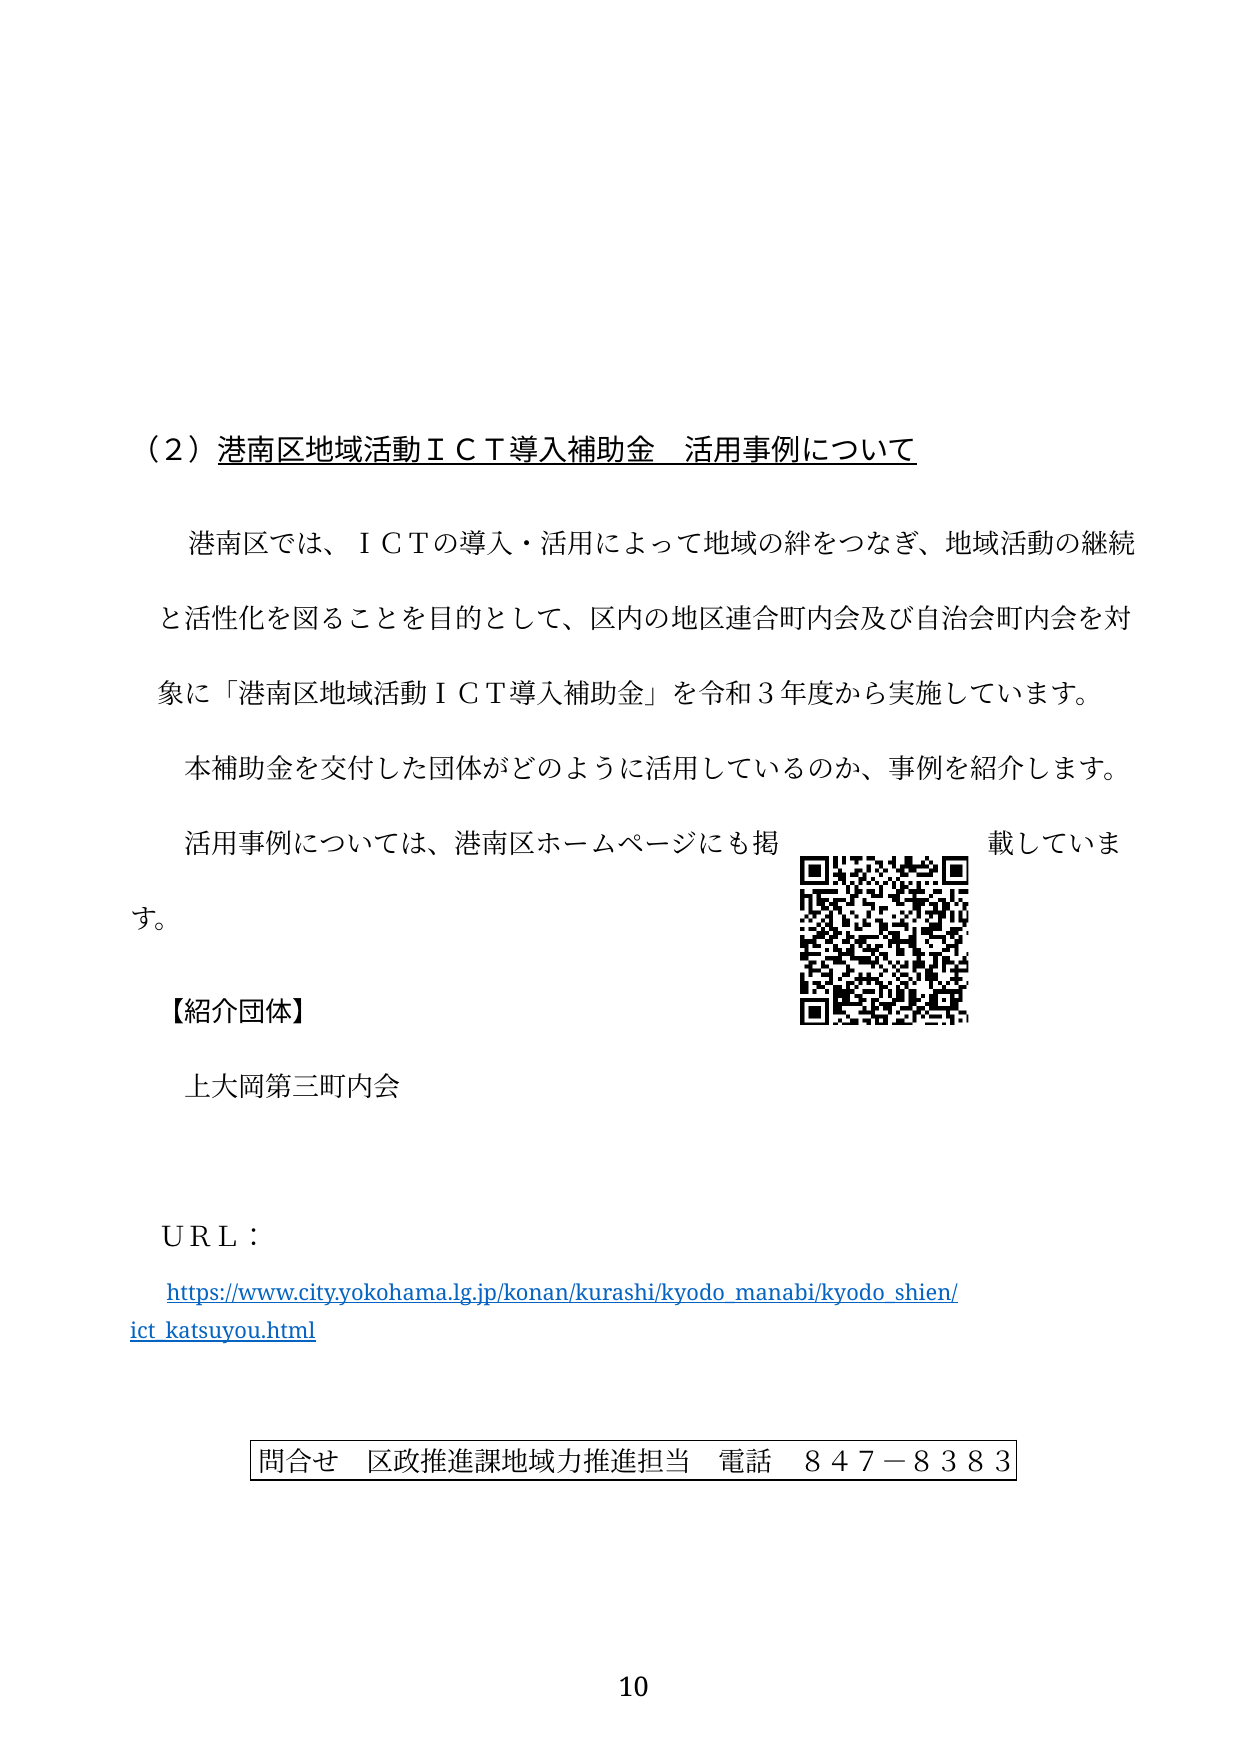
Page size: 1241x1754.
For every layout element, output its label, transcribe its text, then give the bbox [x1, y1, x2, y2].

picture [800, 856, 969, 1025]
text https://www.city.yokohama.lg.jp/konan/kurashi/kyodo_manabi/kyodo_shien/ict_katsuyou.html [130, 1273, 1137, 1348]
text 活用事例については、港南区ホームページにも掲載しています。 [130, 804, 1137, 954]
text 上大岡第三町内会 [130, 1048, 1137, 1123]
text （２）港南区地域活動ＩＣＴ導入補助金 活用事例について [130, 410, 1137, 485]
text 問合せ 区政推進課地域力推進担当 電話 ８４７－８３８３ [130, 1423, 1137, 1498]
text 【紹介団体】 [130, 973, 1137, 1048]
text 本補助金を交付した団体がどのように活用しているのか、事例を紹介します。 [184, 729, 1137, 804]
text ＵＲＬ： [130, 1198, 1137, 1273]
text 港南区では、ＩＣＴの導入・活用によって地域の絆をつなぎ、地域活動の継続と活性化を図ることを目的として、区内の地区連合町内会及び自治会町内会を対象に「港南区地域活動ＩＣＴ導入補助金」を令和３年度から実施しています。 [130, 504, 1137, 729]
